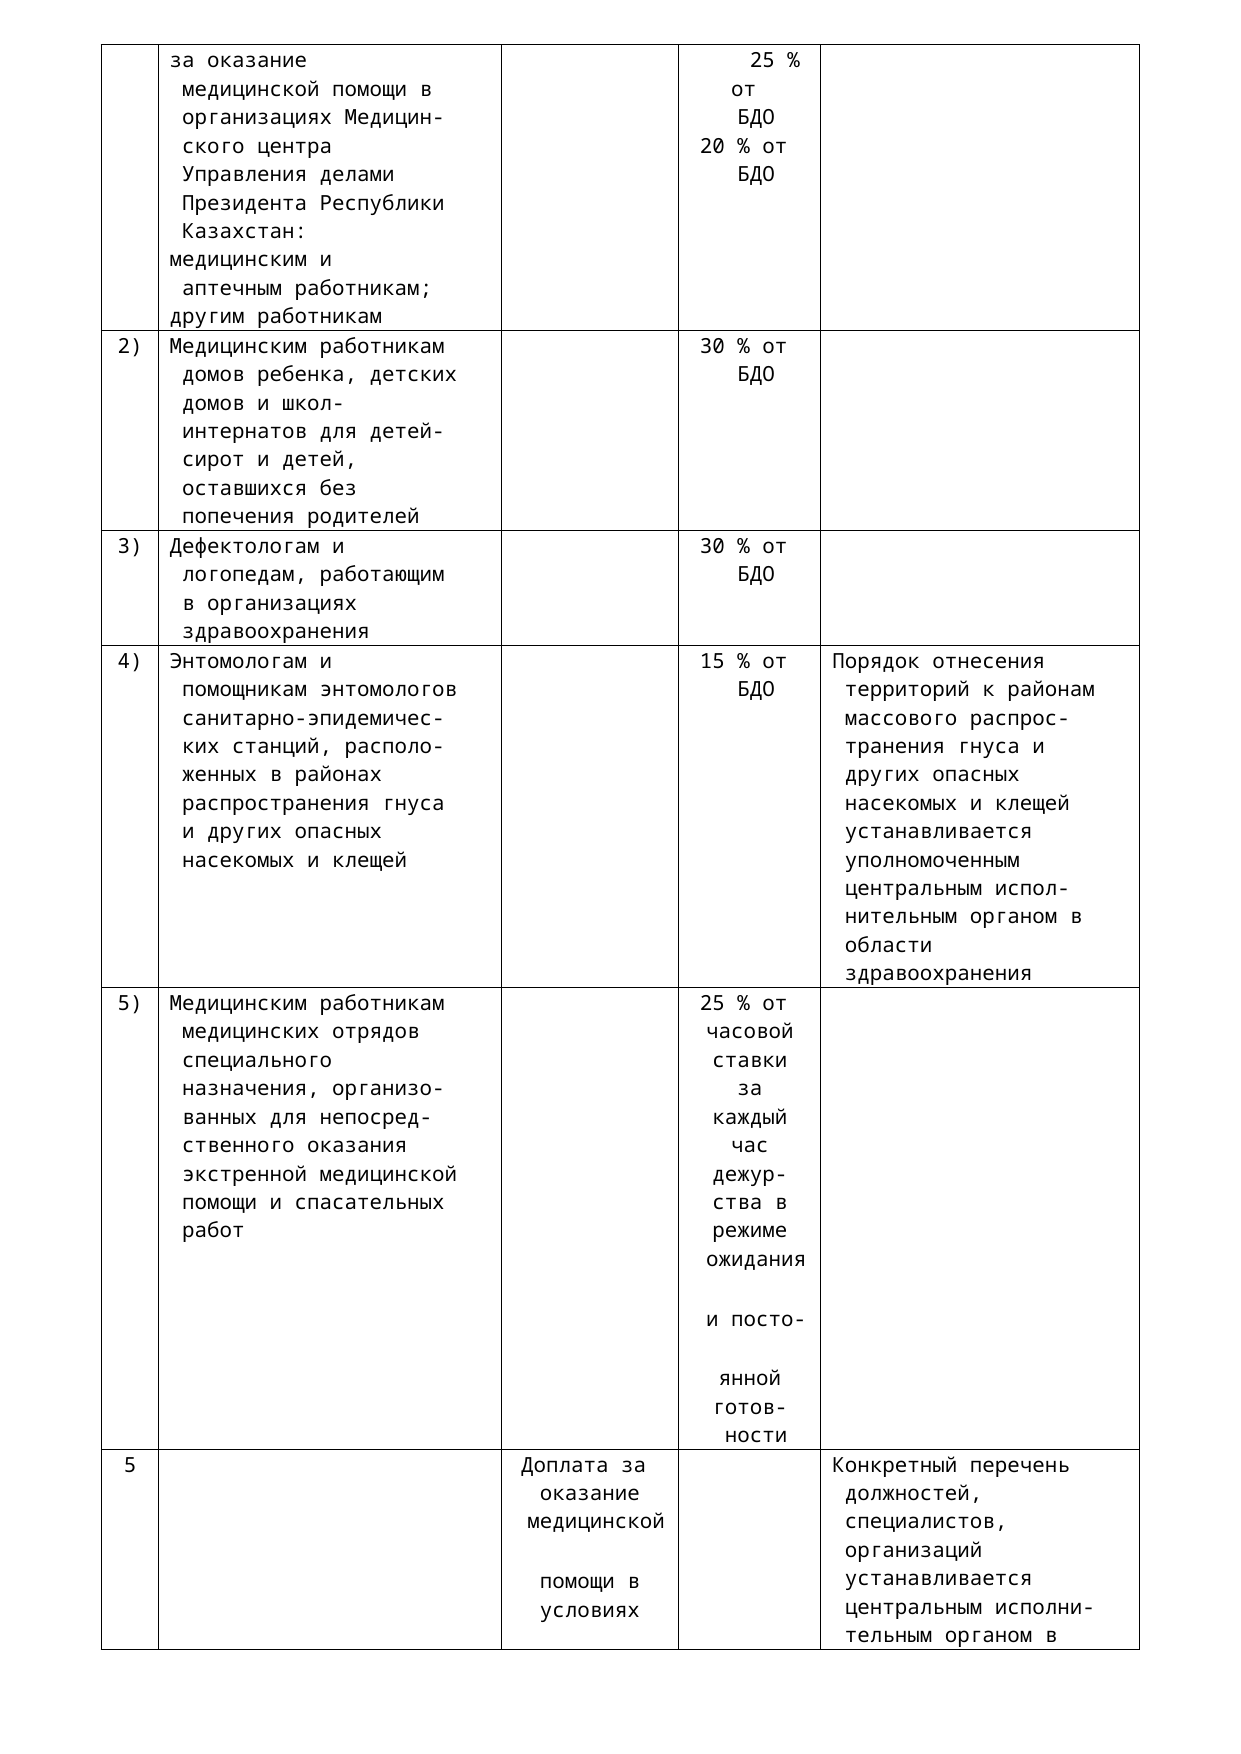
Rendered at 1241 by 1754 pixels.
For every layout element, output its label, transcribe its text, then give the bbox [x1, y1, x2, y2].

table_cell 5) [102, 988, 158, 1449]
table_cell 25 % от БДО 20 % от БДО [679, 45, 820, 330]
table_cell 3) [102, 531, 158, 645]
table_cell 4) [102, 646, 158, 987]
table_cell [821, 45, 1139, 330]
table_cell [502, 45, 678, 330]
table_cell 15 % от БДО [679, 646, 820, 987]
table_cell [159, 1450, 501, 1649]
table_cell 30 % от БДО [679, 531, 820, 645]
table_cell за оказание медицинской помощи в организациях Медицин- ского центра Управления делами Президента Республики Казахстан: медицинским и аптечным работникам; другим работникам [159, 45, 501, 330]
table_cell [821, 531, 1139, 645]
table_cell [502, 1450, 678, 1649]
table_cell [821, 1450, 1139, 1649]
table_cell Медицинским работникам медицинских отрядов специального назначения, организо- ванных для непосред- ственного оказания экстренной медицинской помощи и спасательных работ [159, 988, 501, 1449]
table_cell [821, 331, 1139, 530]
table_cell [502, 988, 678, 1449]
table_cell 30 % от БДО [679, 331, 820, 530]
table_cell 5 [102, 1450, 158, 1649]
table_cell Медицинским работникам домов ребенка, детских домов и школ- интернатов для детей- сирот и детей, оставшихся без попечения родителей [159, 331, 501, 530]
table_cell Дефектологам и логопедам, работающим в организациях здравоохранения [159, 531, 501, 645]
table_cell [502, 331, 678, 530]
table_cell [102, 45, 158, 330]
table_cell [502, 646, 678, 987]
table_cell [502, 531, 678, 645]
table_cell [679, 1450, 820, 1649]
table_cell 2) [102, 331, 158, 530]
table_cell 25 % от часовой ставки за каждый час дежур- ства в режиме ожидания и посто- янной готов- ности [679, 988, 820, 1449]
table_cell Порядок отнесения территорий к районам массового распрос- транения гнуса и других опасных насекомых и клещей устанавливается уполномоченным центральным испол- нительным органом в области здравоохранения [821, 646, 1139, 987]
table_cell Энтомологам и помощникам энтомологов санитарно-эпидемичес- ких станций, располо- женных в районах распространения гнуса и других опасных насекомых и клещей [159, 646, 501, 987]
table_cell [821, 988, 1139, 1449]
